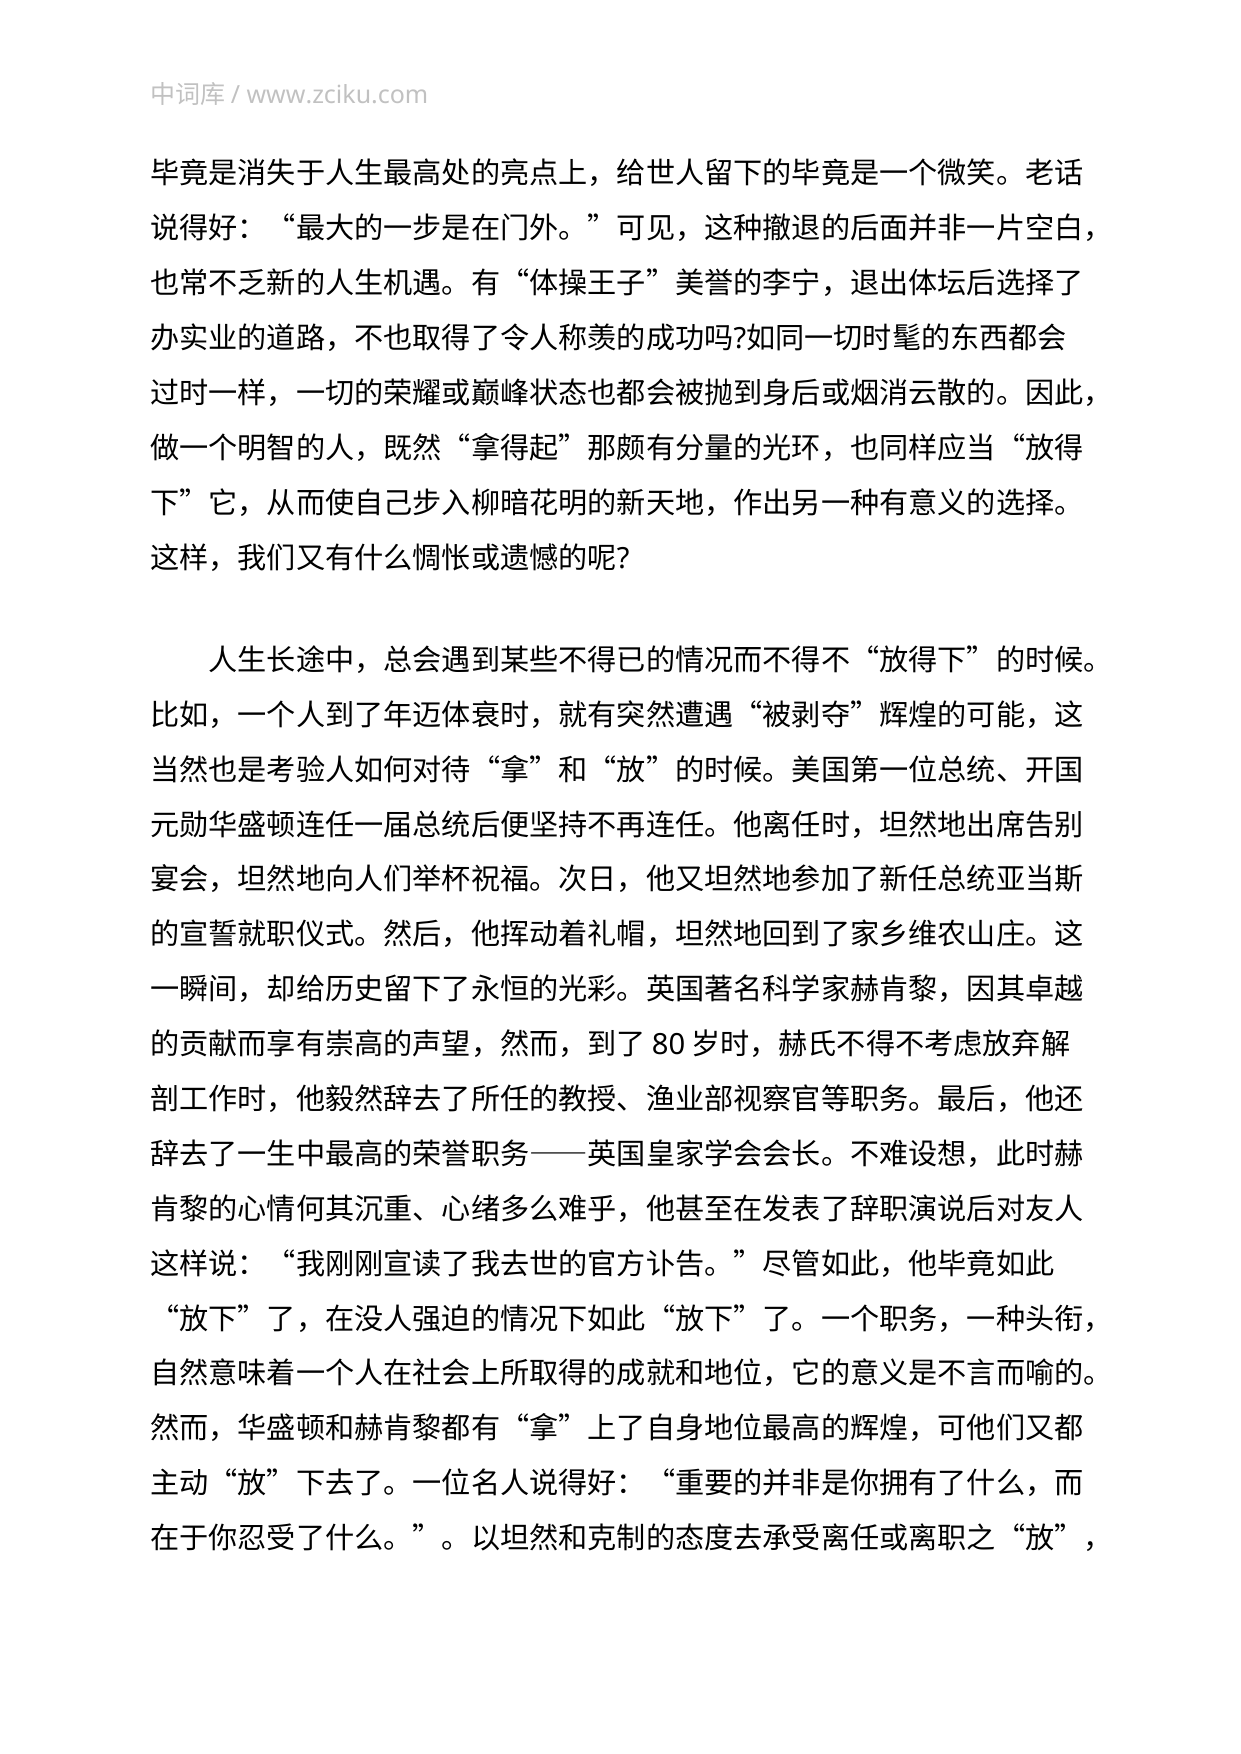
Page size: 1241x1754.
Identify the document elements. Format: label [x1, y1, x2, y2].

text [150, 636, 1090, 1557]
text [150, 150, 1090, 577]
